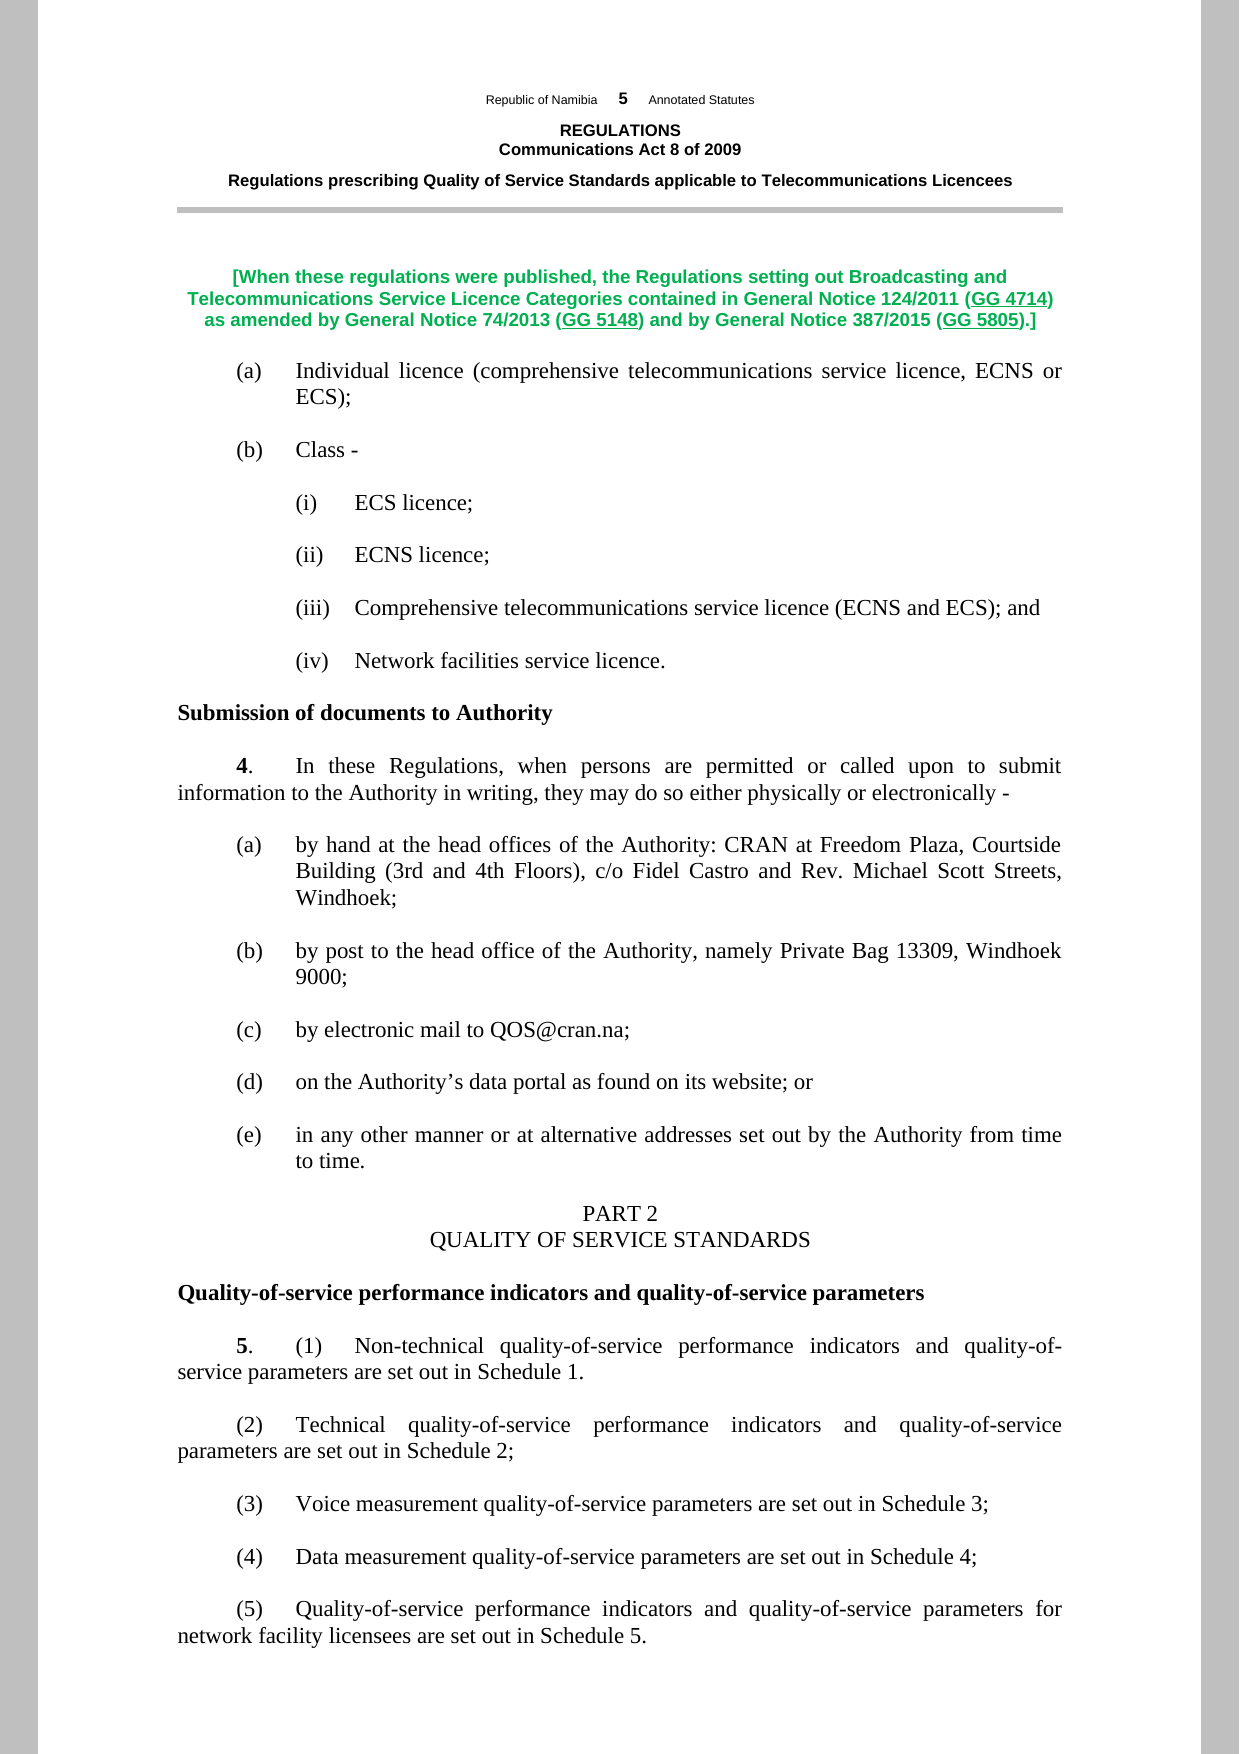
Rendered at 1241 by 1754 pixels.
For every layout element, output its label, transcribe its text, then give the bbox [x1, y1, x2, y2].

text (b) Class - [236, 436, 1063, 462]
text QUALITY OF SERVICE STANDARDS [177, 1227, 1063, 1253]
text (b) by post to the head office of the Authority, namely Private Bag 13309, Windhoek 9000; [236, 937, 1063, 989]
text (3) Voice measurement quality-of-service parameters are set out in Schedule 3; [177, 1490, 1063, 1516]
text Quality-of-service performance indicators and quality-of-service parameters [177, 1279, 1063, 1306]
text (d) on the Authority’s data portal as found on its website; or [236, 1068, 1063, 1095]
text Submission of documents to Authority [177, 699, 1063, 726]
text (e) in any other manner or at alternative addresses set out by the Authority from time to time. [236, 1121, 1063, 1174]
text (i) ECS licence; [295, 489, 1063, 515]
text PART 2 [177, 1200, 1063, 1227]
text 4. In these Regulations, when persons are permitted or called upon to submit information to the Authority in writing, they may do so either physically or electronically - [177, 752, 1063, 805]
text (5) Quality-of-service performance indicators and quality-of-service parameters for network facility licensees are set out in Schedule 5. [177, 1596, 1063, 1648]
text (iii) Comprehensive telecommunications service licence (ECNS and ECS); and [295, 594, 1063, 620]
text (a) by hand at the head offices of the Authority: CRAN at Freedom Plaza, Courtside Building (3rd and 4th Floors), c/o Fidel Castro and Rev. Michael Scott Streets, Windhoek; [236, 831, 1063, 910]
text (iv) Network facilities service licence. [295, 647, 1063, 673]
text (a) Individual licence (comprehensive telecommunications service licence, ECNS or ECS); [236, 357, 1063, 409]
text (ii) ECNS licence; [295, 541, 1063, 568]
text (2) Technical quality-of-service performance indicators and quality-of-service parameters are set out in Schedule 2; [177, 1411, 1063, 1464]
text [When these regulations were published, the Regulations setting out Broadcasting and Telecommunications Service Licence Categories contained in General Notice 124/2011 (GG 4714) as amended by General Notice 74/2013 (GG 5148) and by General Notice 387/2015 (GG 5805).] [177, 266, 1063, 331]
text (c) by electronic mail to QOS@cran.na; [236, 1016, 1063, 1042]
text 5. (1) Non-technical quality-of-service performance indicators and quality-of-service parameters are set out in Schedule 1. [177, 1332, 1063, 1385]
text (4) Data measurement quality-of-service parameters are set out in Schedule 4; [177, 1543, 1063, 1569]
